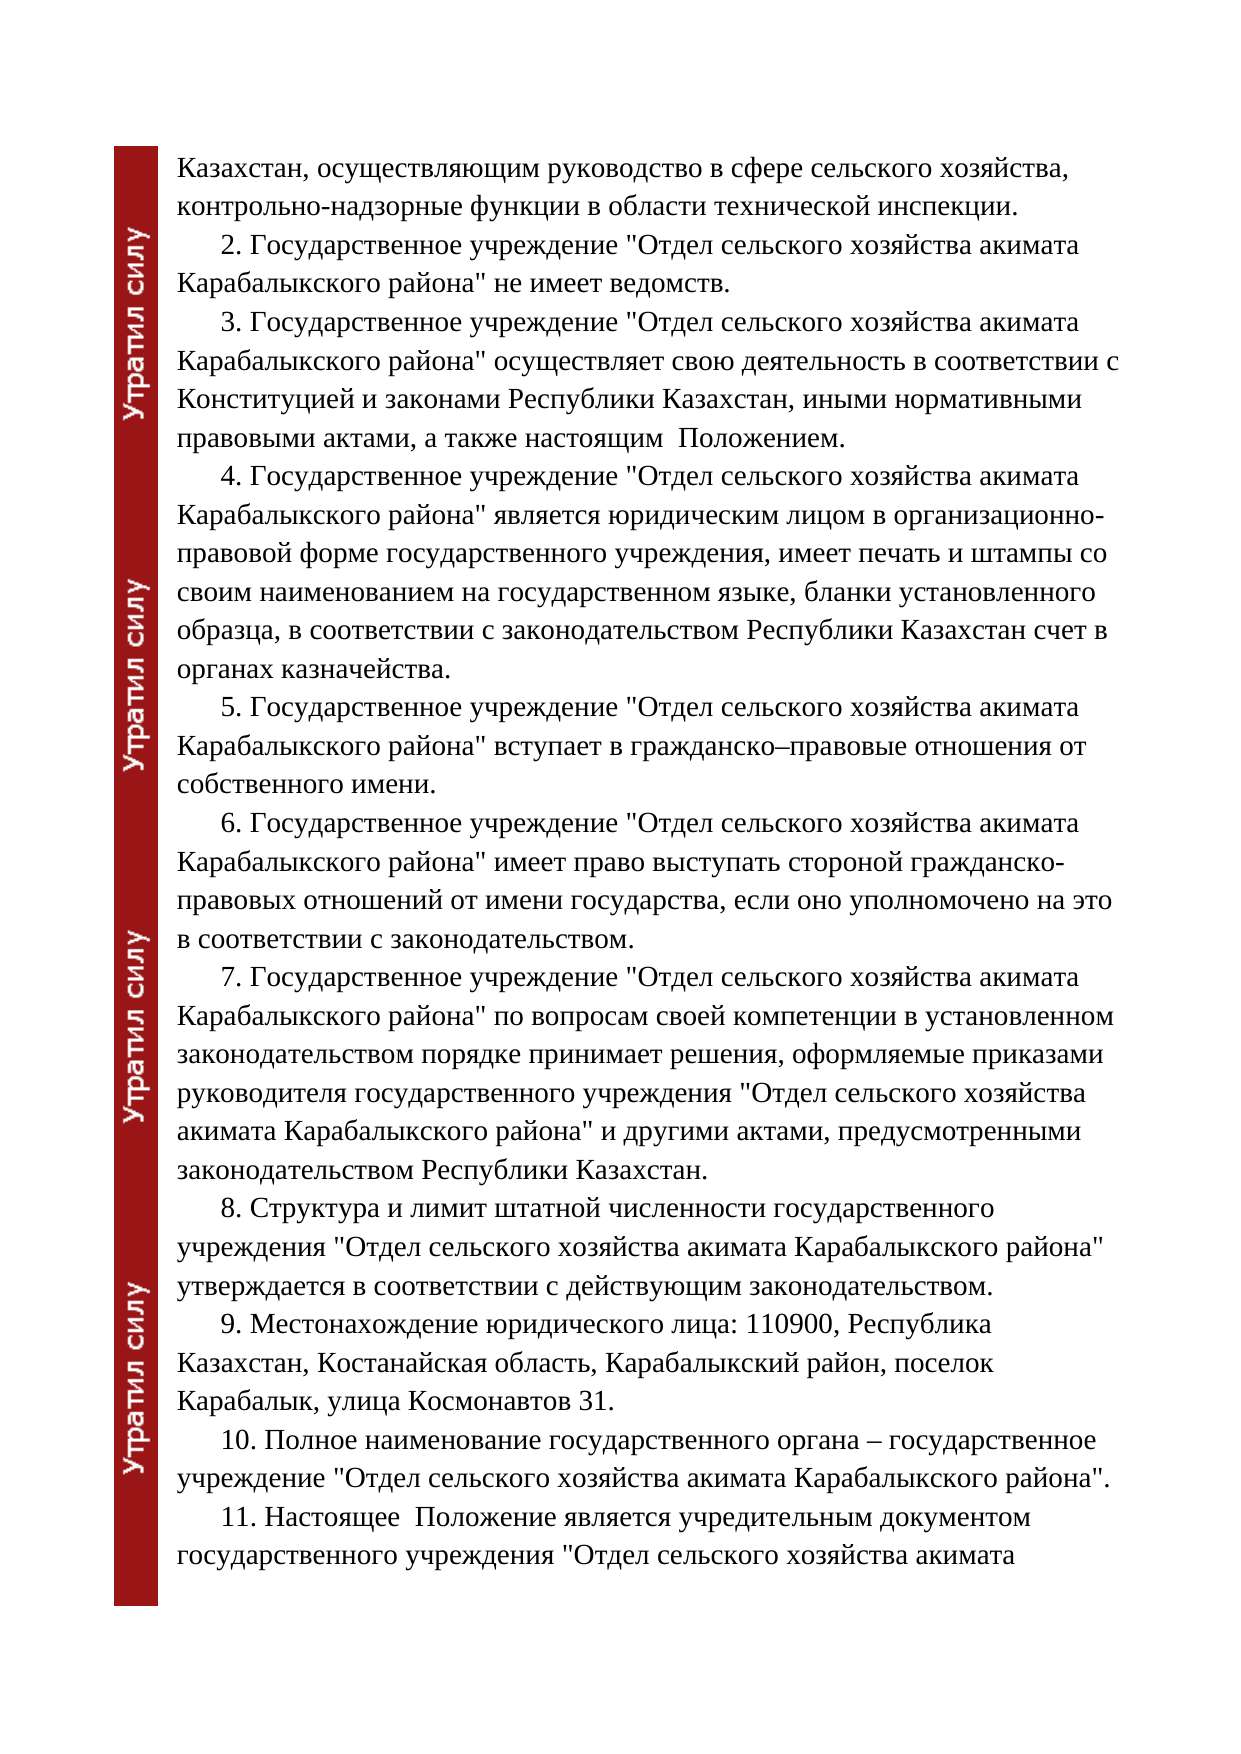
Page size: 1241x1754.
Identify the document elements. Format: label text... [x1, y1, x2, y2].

picture [114, 146, 158, 150]
picture [114, 1571, 158, 1606]
